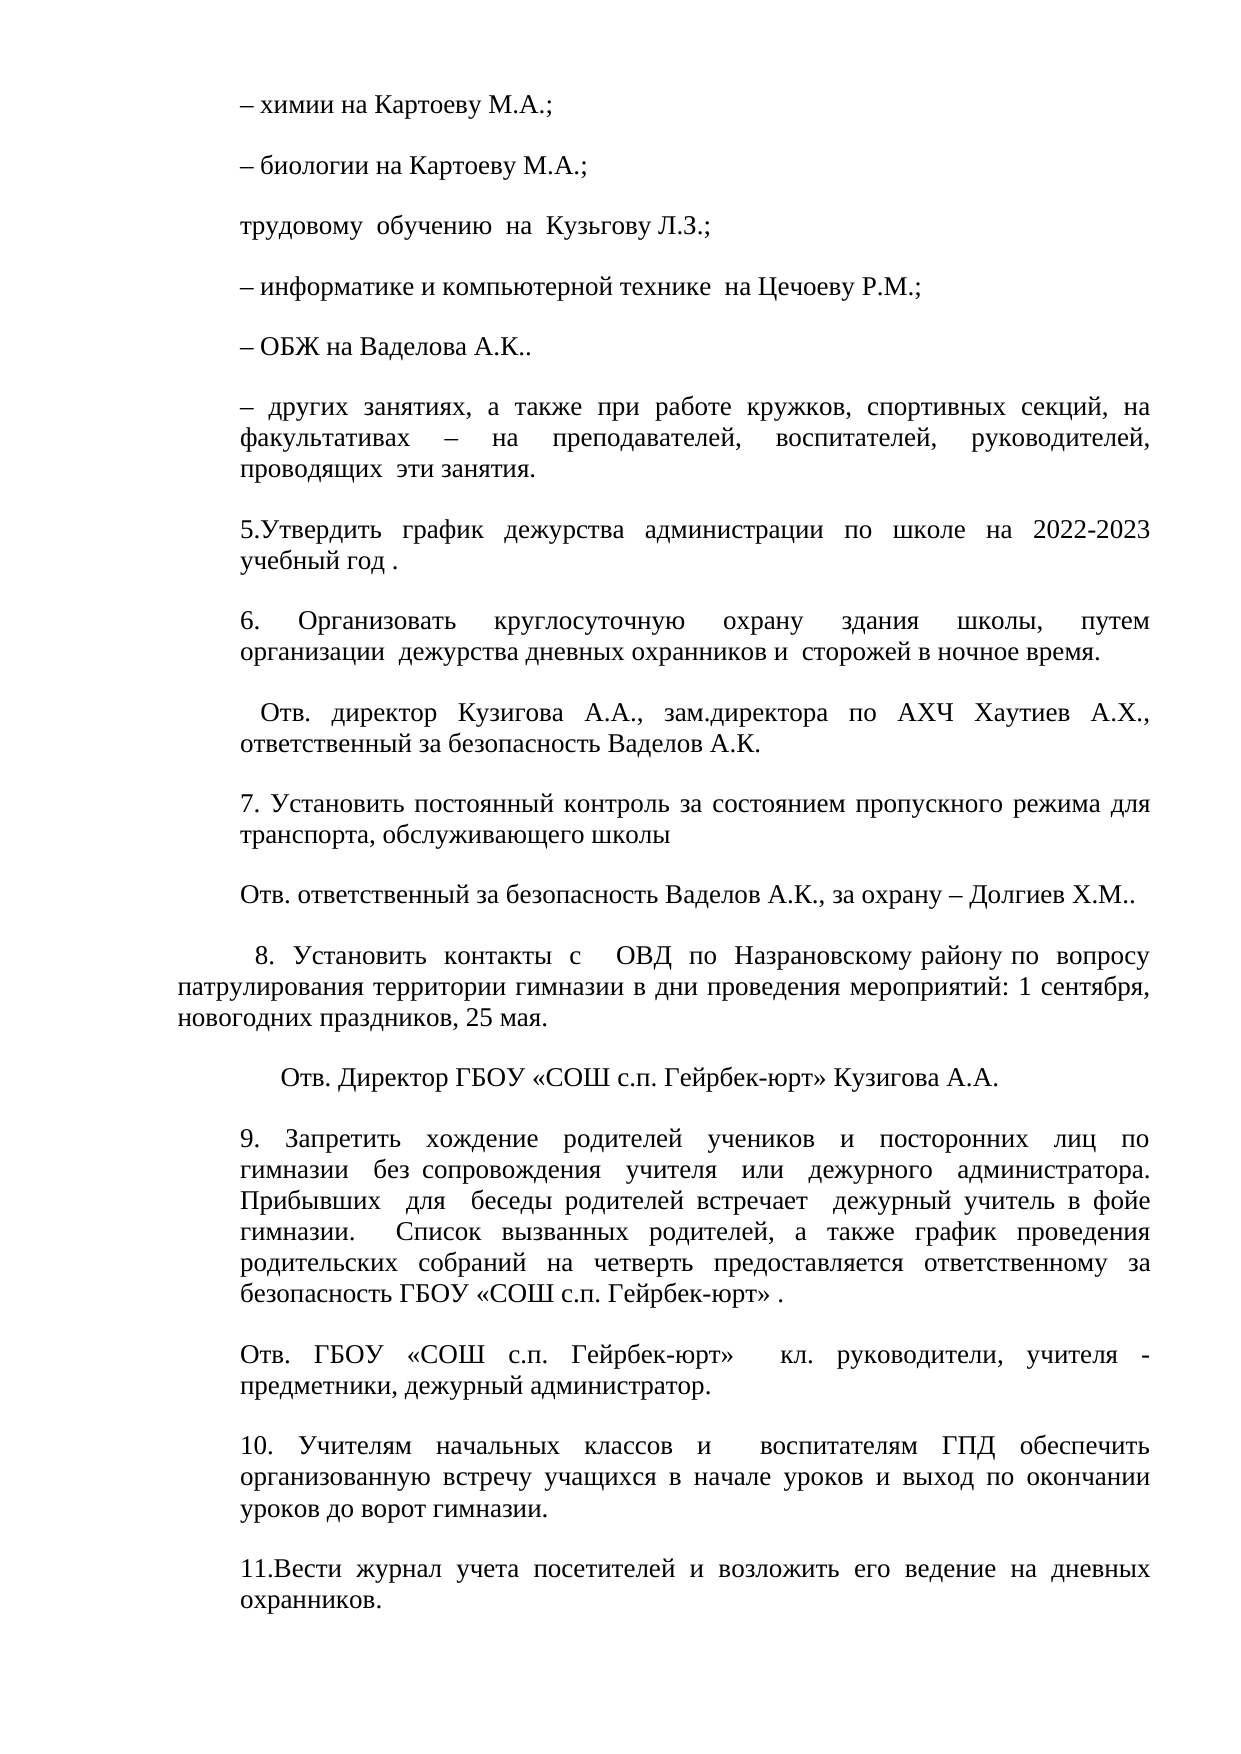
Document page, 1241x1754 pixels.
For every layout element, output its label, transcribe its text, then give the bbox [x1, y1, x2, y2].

text – ОБЖ на Ваделова А.К.. [240, 330, 1152, 361]
text – других занятиях, а также при работе кружков, спортивных секций, на факультативах – на преподавателей, воспитателей, руководителей, проводящих эти занятия. [240, 390, 1152, 484]
text 8. Установить контакты с ОВД по Назрановскому району по вопросу патрулирования территории гимназии в дни проведения мероприятий: 1 сентября, новогодних праздников, 25 мая. [177, 939, 1152, 1032]
text трудовому обучению на Кузьгову Л.З.; [240, 209, 1152, 240]
text 7. Установить постоянный контроль за состоянием пропускного режима для транспорта, обслуживающего школы [240, 787, 1152, 849]
text – биологии на Картоеву М.А.; [240, 149, 1152, 180]
text Отв. ГБОУ «СОШ с.п. Гейрбек-юрт» кл. руководители, учителя - предметники, дежурный администратор. [240, 1338, 1152, 1400]
text 11.Вести журнал учета посетителей и возложить его ведение на дневных охранников. [240, 1552, 1152, 1614]
text 9. Запретить хождение родителей учеников и посторонних лиц по гимназии без сопровождения учителя или дежурного администратора. Прибывших для беседы родителей встречает дежурный учитель в фойе гимназии. Список вызванных родителей, а также график проведения родительских собраний на четверть предоставляется ответственному за безопасность ГБОУ «СОШ с.п. Гейрбек-юрт» . [240, 1122, 1152, 1309]
text – химии на Картоеву М.А.; [240, 89, 1152, 120]
text – информатике и компьютерной технике на Цечоеву Р.М.; [240, 269, 1152, 301]
text Отв. директор Кузигова А.А., зам.директора по АХЧ Хаутиев А.Х., ответственный за безопасность Ваделов А.К. [240, 696, 1152, 758]
text Отв. ответственный за безопасность Ваделов А.К., за охрану – Долгиев Х.М.. [240, 879, 1152, 910]
text Отв. Директор ГБОУ «СОШ с.п. Гейрбек-юрт» Кузигова А.А. [240, 1062, 1152, 1093]
text 10. Учителям начальных классов и воспитателям ГПД обеспечить организованную встречу учащихся в начале уроков и выход по окончании уроков до ворот гимназии. [240, 1429, 1152, 1523]
text 6. Организовать круглосуточную охрану здания школы, путем организации дежурства дневных охранников и сторожей в ночное время. [240, 604, 1152, 667]
text 5.Утвердить график дежурства администрации по школе на 2022-2023 учебный год . [240, 513, 1152, 575]
